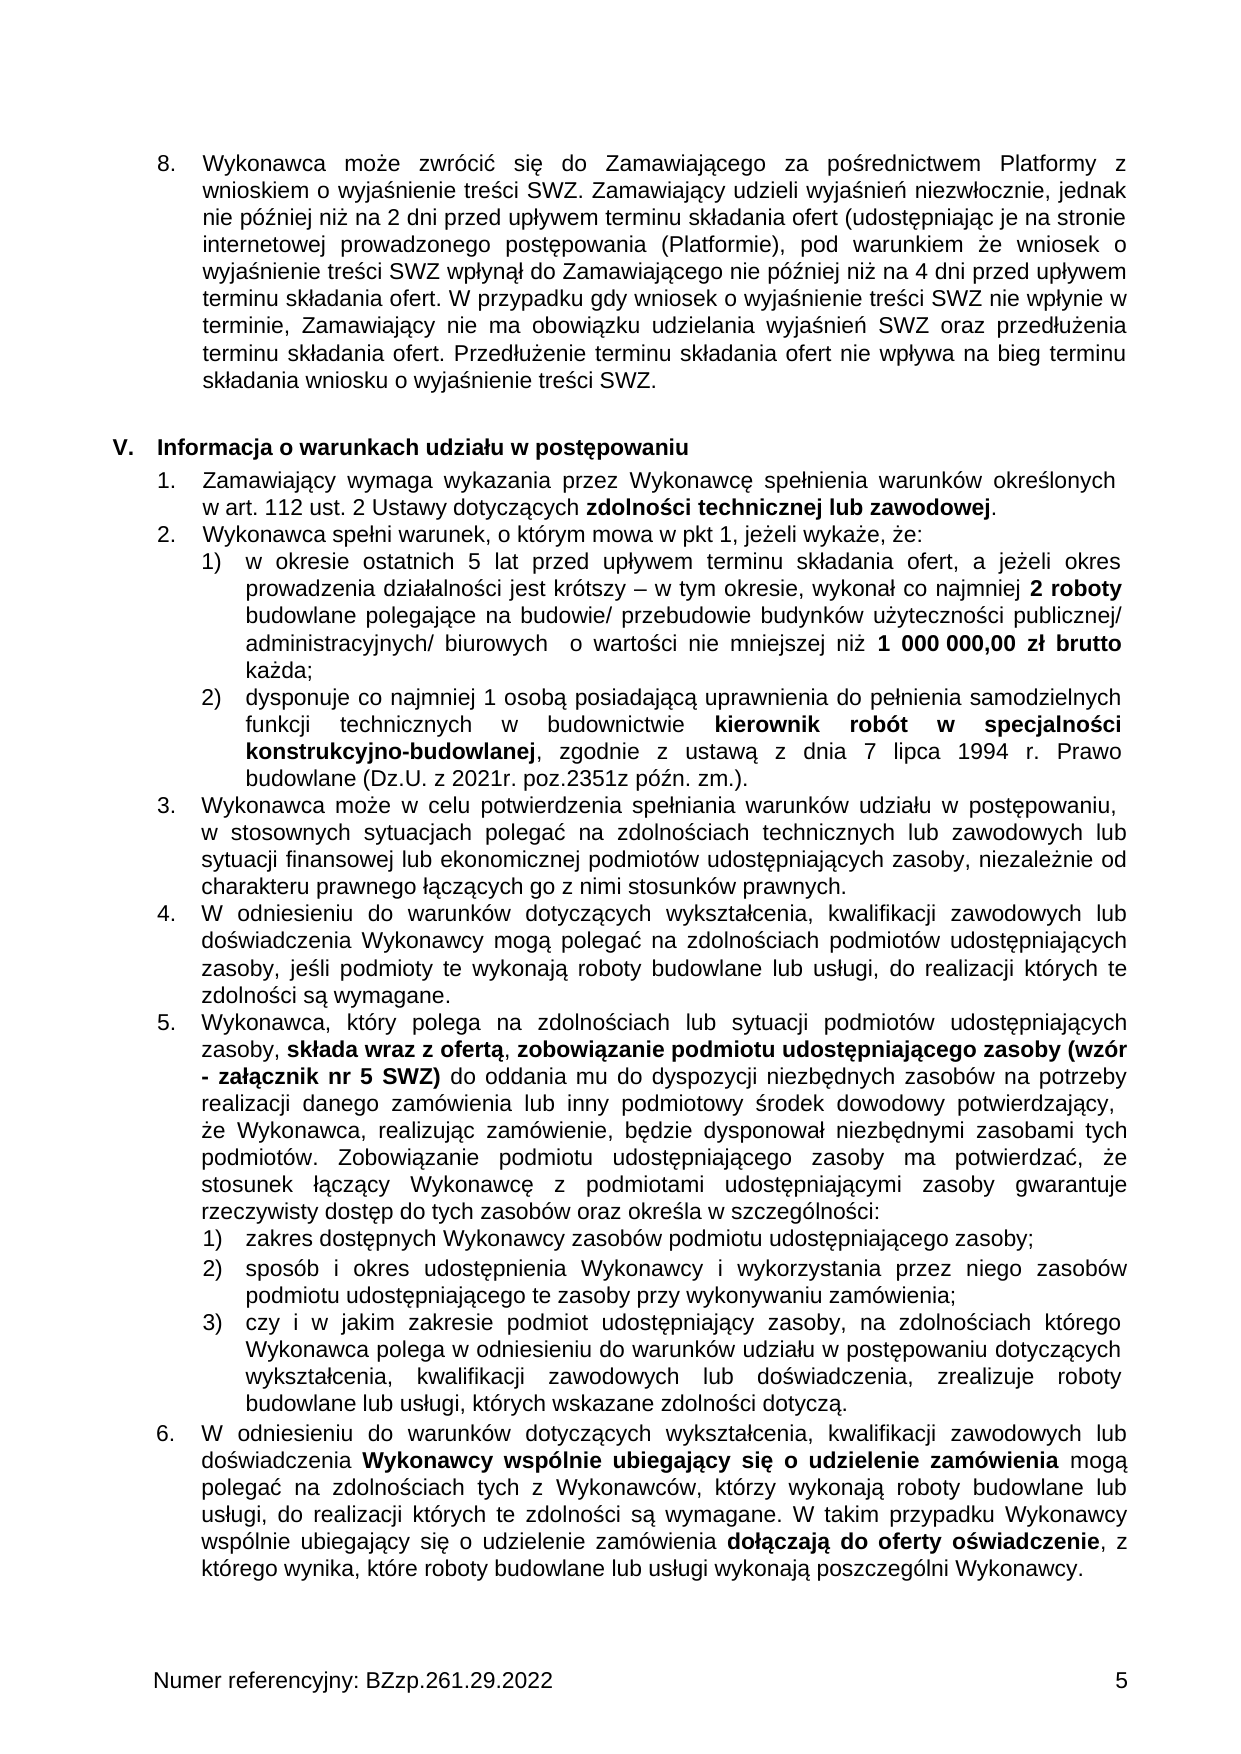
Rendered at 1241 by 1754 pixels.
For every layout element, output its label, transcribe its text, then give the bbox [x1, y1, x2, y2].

list czy i w jakim zakresie podmiot udostępniający zasoby, na zdolnościach którego Wykonawca polega w odniesieniu do warunków udziału w postępowaniu dotyczących wykształcenia, kwalifikacji zawodowych lub doświadczenia, zrealizuje roboty budowlane lub usługi, których wskazane zdolności dotyczą. [202, 1309, 1122, 1417]
list Wykonawca może w celu potwierdzenia spełniania warunków udziału w postępowaniu, w stosownych sytuacjach polegać na zdolnościach technicznych lub zawodowych lub sytuacji finansowej lub ekonomicznej podmiotów udostępniających zasoby, niezależnie od charakteru prawnego łączących go z nimi stosunków prawnych. [157, 792, 1127, 900]
list Wykonawca spełni warunek, o którym mowa w pkt 1, jeżeli wykaże, że: [157, 521, 1127, 548]
list zakres dostępnych Wykonawcy zasobów podmiotu udostępniającego zasoby; [202, 1225, 1127, 1252]
list W odniesieniu do warunków dotyczących wykształcenia, kwalifikacji zawodowych lub doświadczenia Wykonawcy mogą polegać na zdolnościach podmiotów udostępniających zasoby, jeśli podmioty te wykonają roboty budowlane lub usługi, do realizacji których te zdolności są wymagane. [157, 900, 1127, 1008]
list Zamawiający wymaga wykazania przez Wykonawcę spełnienia warunków określonych w art. 112 ust. 2 Ustawy dotyczących zdolności technicznej lub zawodowej. [157, 467, 1127, 521]
list dysponuje co najmniej 1 osobą posiadającą uprawnienia do pełnienia samodzielnych funkcji technicznych w budownictwie kierownik robót w specjalności konstrukcyjno-budowlanej, zgodnie z ustawą z dnia 7 lipca 1994 r. Prawo budowlane (Dz.U. z 2021r. poz.2351z późn. zm.). [201, 684, 1122, 791]
list W odniesieniu do warunków dotyczących wykształcenia, kwalifikacji zawodowych lub doświadczenia Wykonawcy wspólnie ubiegający się o udzielenie zamówienia mogą polegać na zdolnościach tych z Wykonawców, którzy wykonają roboty budowlane lub usługi, do realizacji których te zdolności są wymagane. W takim przypadku Wykonawcy wspólnie ubiegający się o udzielenie zamówienia dołączają do oferty oświadczenie, z którego wynika, które roboty budowlane lub usługi wykonają poszczególni Wykonawcy. [156, 1420, 1127, 1582]
list Wykonawca, który polega na zdolnościach lub sytuacji podmiotów udostępniających zasoby, składa wraz z ofertą, zobowiązanie podmiotu udostępniającego zasoby (wzór - załącznik nr 5 SWZ) do oddania mu do dyspozycji niezbędnych zasobów na potrzeby realizacji danego zamówienia lub inny podmiotowy środek dowodowy potwierdzający, że Wykonawca, realizując zamówienie, będzie dysponował niezbędnymi zasobami tych podmiotów. Zobowiązanie podmiotu udostępniającego zasoby ma potwierdzać, że stosunek łączący Wykonawcę z podmiotami udostępniającymi zasoby gwarantuje rzeczywisty dostęp do tych zasobów oraz określa w szczególności: [157, 1009, 1127, 1225]
list w okresie ostatnich 5 lat przed upływem terminu składania ofert, a jeżeli okres prowadzenia działalności jest krótszy – w tym okresie, wykonał co najmniej 2 roboty budowlane polegające na budowie/ przebudowie budynków użyteczności publicznej/ administracyjnych/ biurowych o wartości nie mniejszej niż 1 000 000,00 zł brutto każda; [201, 548, 1122, 683]
subtitle Informacja o warunkach udziału w postępowaniu [112, 434, 1128, 460]
list Wykonawca może zwrócić się do Zamawiającego za pośrednictwem Platformy z wnioskiem o wyjaśnienie treści SWZ. Zamawiający udzieli wyjaśnień niezwłocznie, jednak nie później niż na 2 dni przed upływem terminu składania ofert (udostępniając je na stronie internetowej prowadzonego postępowania (Platformie), pod warunkiem że wniosek o wyjaśnienie treści SWZ wpłynął do Zamawiającego nie później niż na 4 dni przed upływem terminu składania ofert. W przypadku gdy wniosek o wyjaśnienie treści SWZ nie wpłynie w terminie, Zamawiający nie ma obowiązku udzielania wyjaśnień SWZ oraz przedłużenia terminu składania ofert. Przedłużenie terminu składania ofert nie wpływa na bieg terminu składania wniosku o wyjaśnienie treści SWZ. [157, 150, 1127, 393]
list sposób i okres udostępnienia Wykonawcy i wykorzystania przez niego zasobów podmiotu udostępniającego te zasoby przy wykonywaniu zamówienia; [202, 1255, 1127, 1308]
